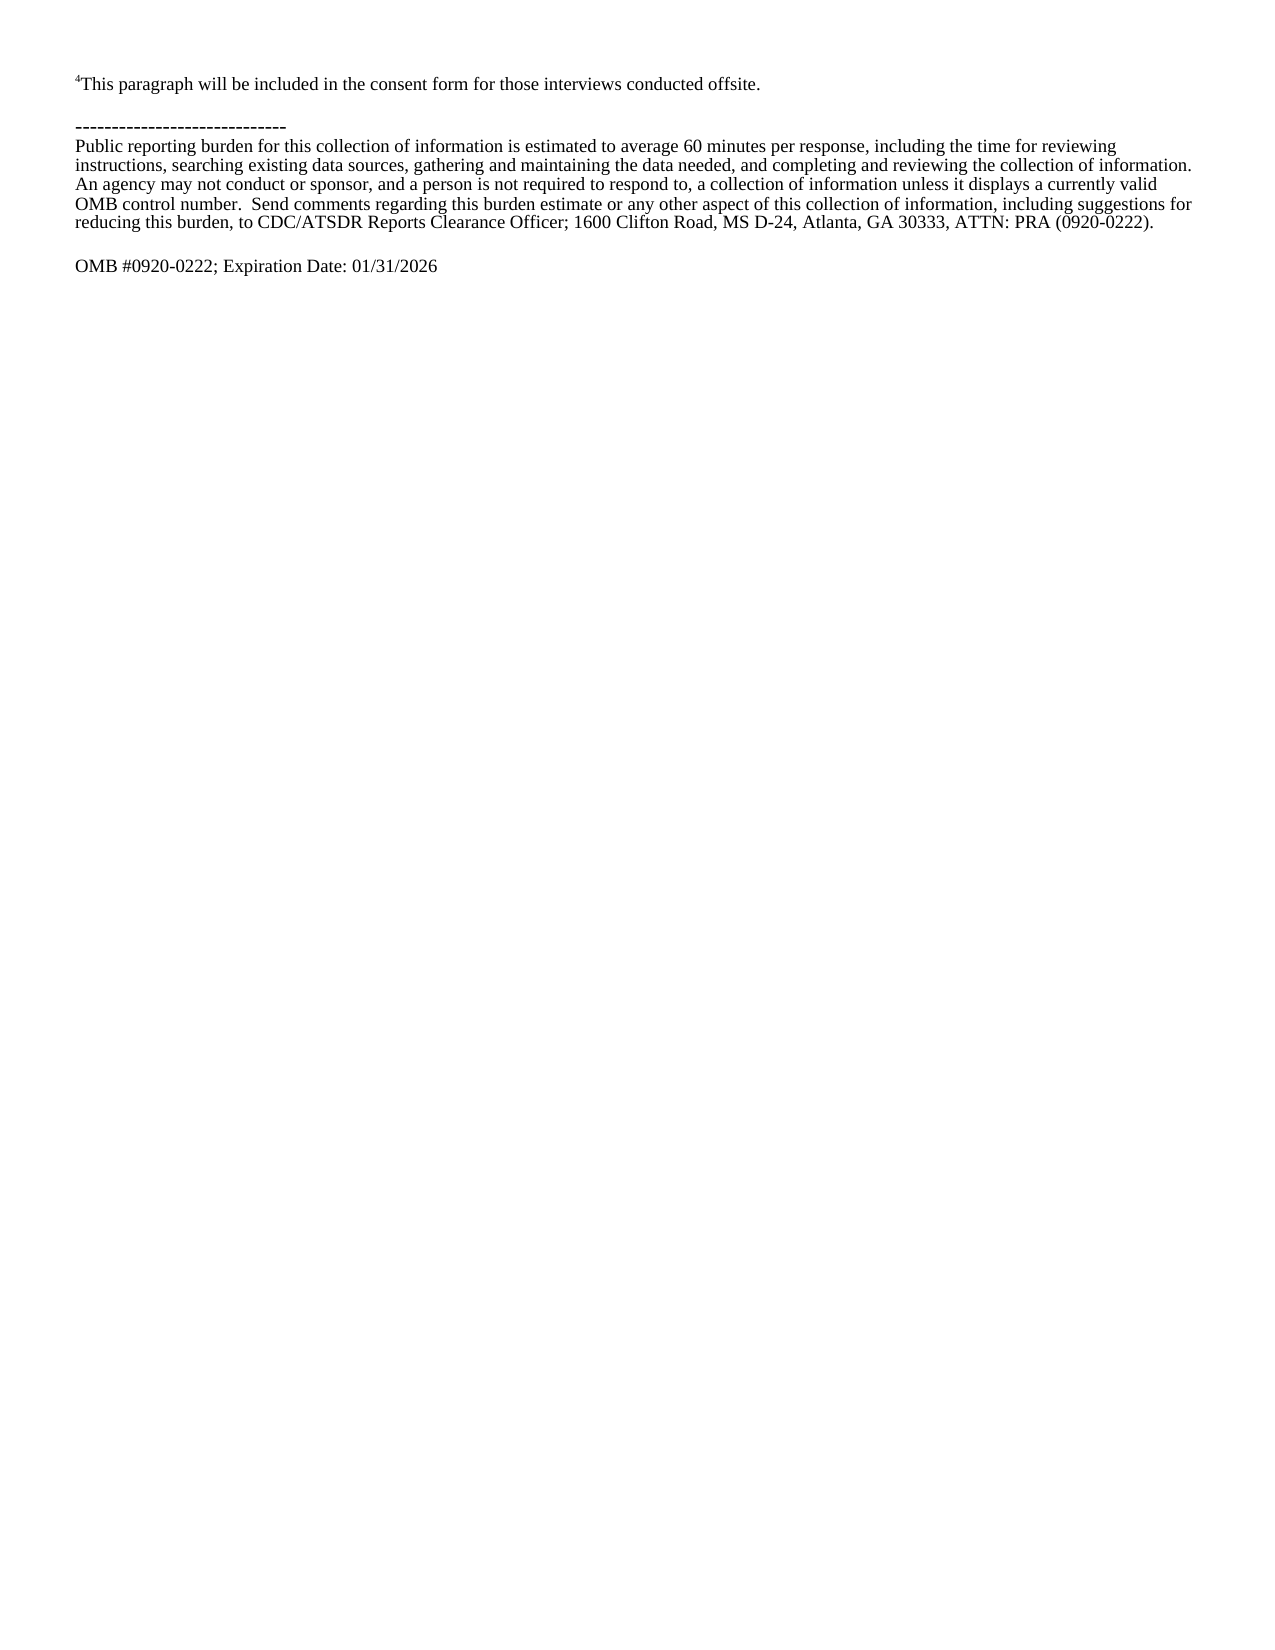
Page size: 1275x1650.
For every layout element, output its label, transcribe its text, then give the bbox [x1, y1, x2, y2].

text OMB #0920-0222; Expiration Date: 01/31/2026 [75, 257, 1200, 276]
text ----------------------------- [75, 116, 1200, 138]
text Public reporting burden for this collection of information is estimated to average 60 minutes per response, including the time for reviewing instructions, searching existing data sources, gathering and maintaining the data needed, and completing and reviewing the collection of information. An agency may not conduct or sponsor, and a person is not required to respond to, a collection of information unless it displays a currently valid OMB control number. Send comments regarding this burden estimate or any other aspect of this collection of information, including suggestions for reducing this burden, to CDC/ATSDR Reports Clearance Officer; 1600 Clifton Road, MS D-24, Atlanta, GA 30333, ATTN: PRA (0920-0222). [75, 138, 1200, 233]
text 4This paragraph will be included in the consent form for those interviews conducted offsite. [75, 75, 1132, 94]
